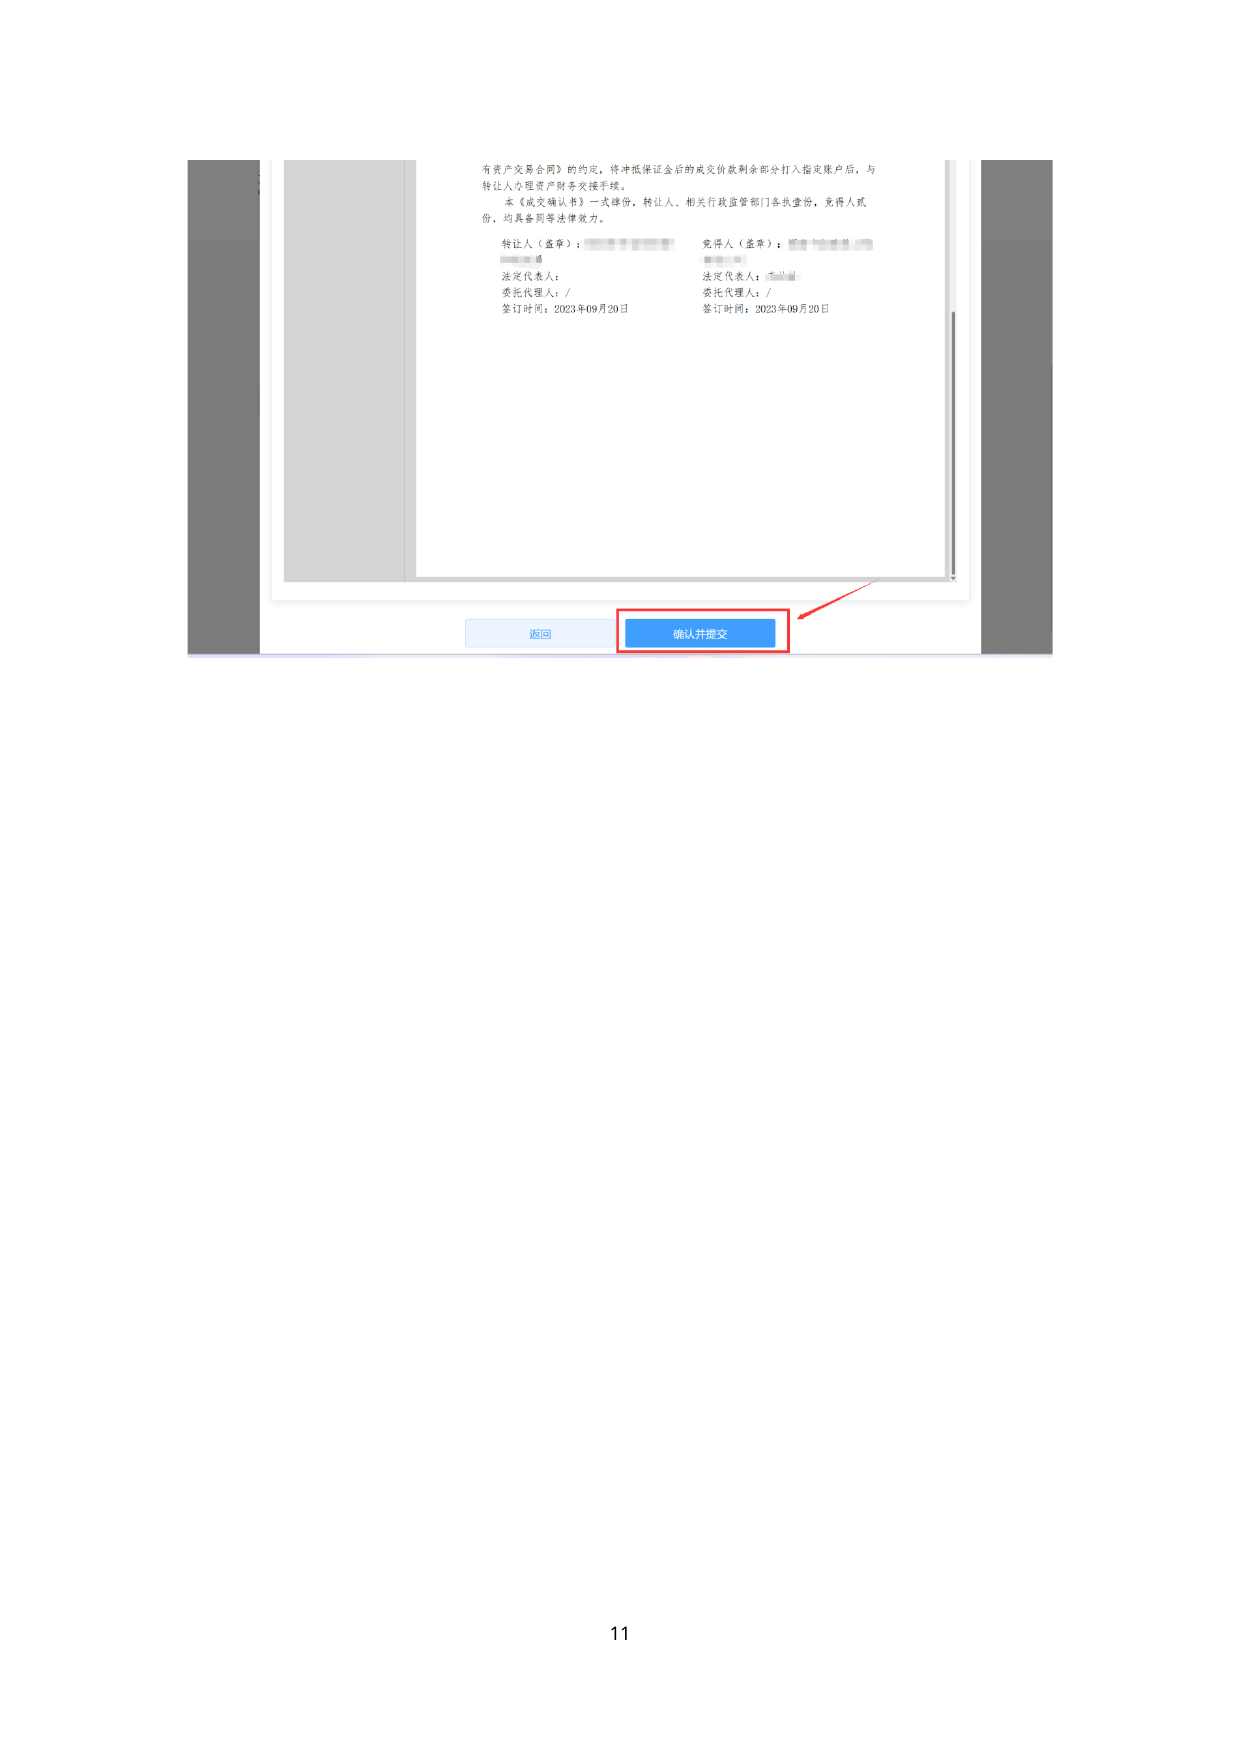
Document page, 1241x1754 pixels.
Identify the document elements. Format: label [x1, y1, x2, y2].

picture [187, 160, 1053, 658]
